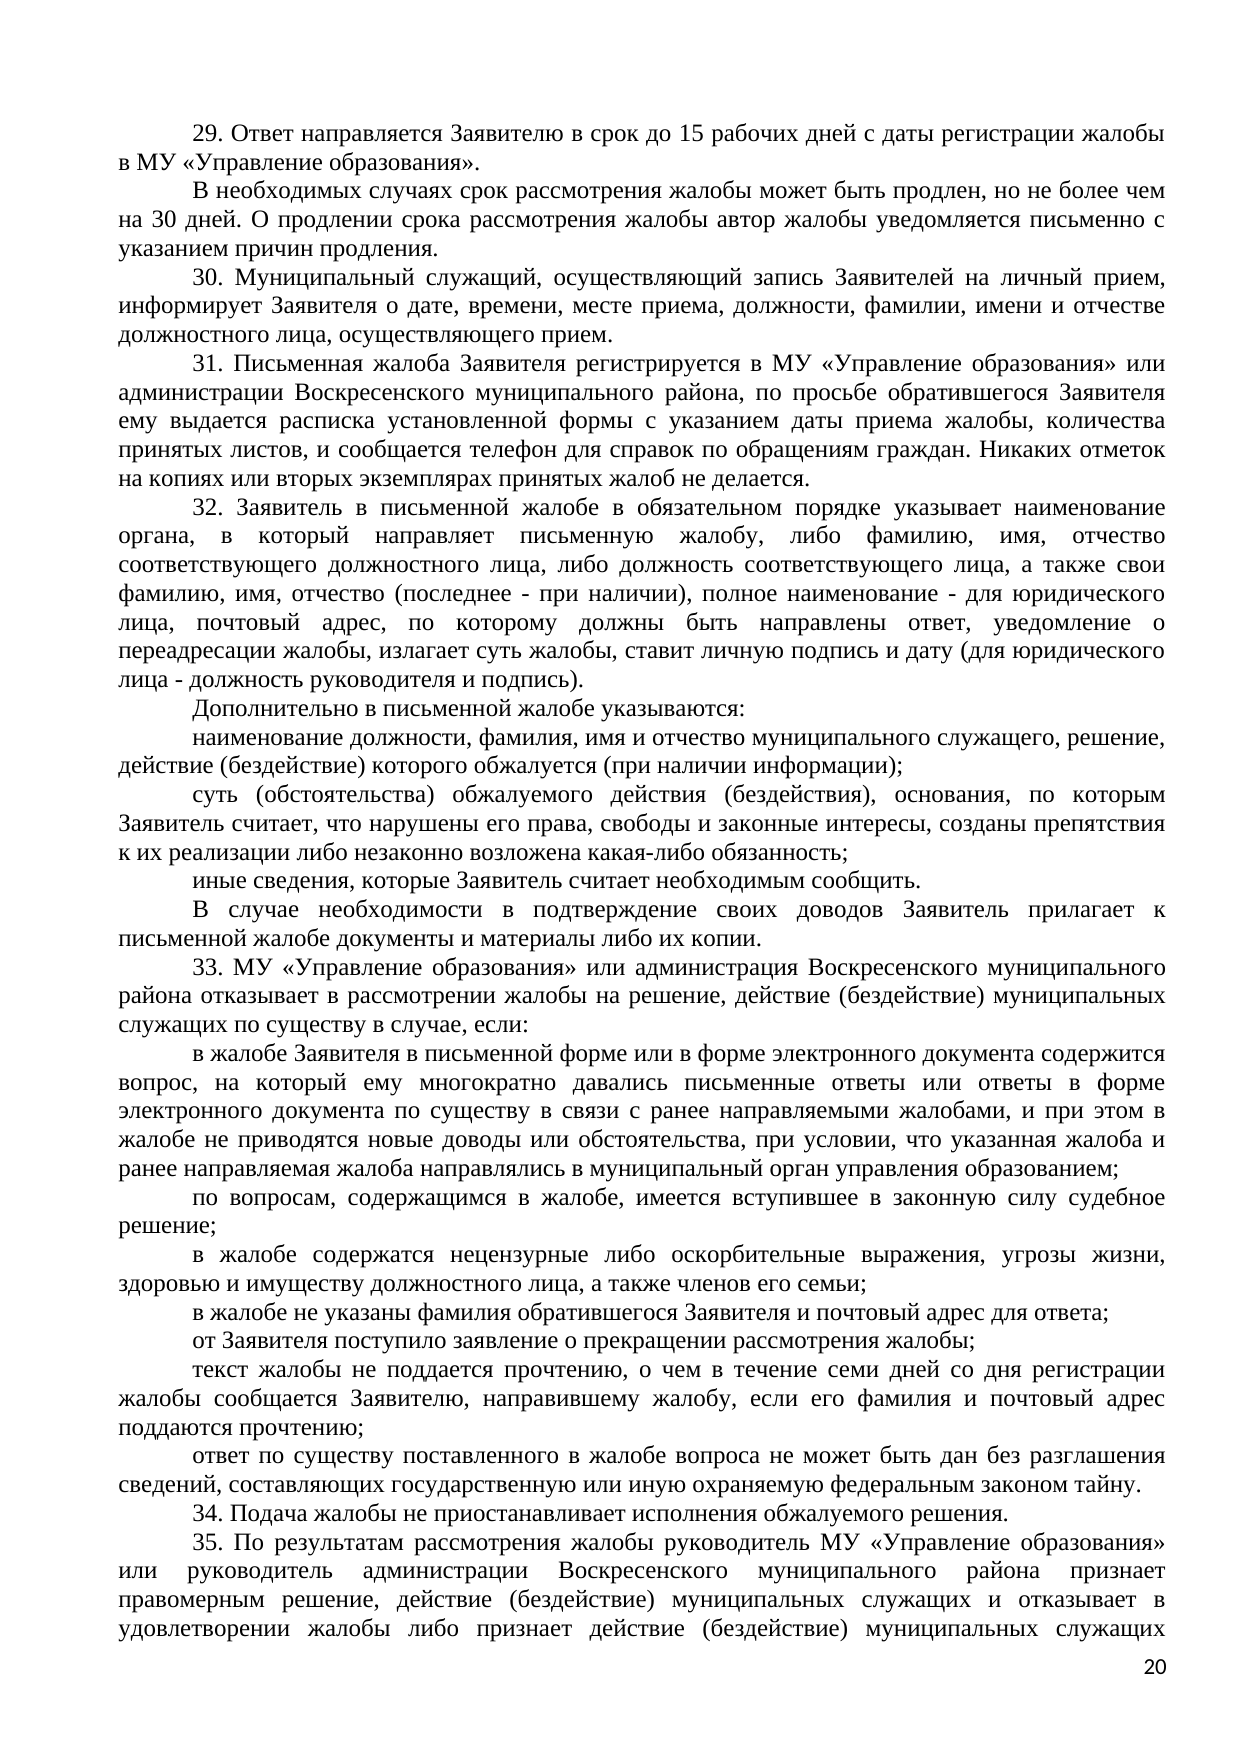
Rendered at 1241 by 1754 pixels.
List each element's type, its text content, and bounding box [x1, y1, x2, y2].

text 30. Муниципальный служащий, осуществляющий запись Заявителей на личный прием, информирует Заявителя о дате, времени, месте приема, должности, фамилии, имени и отчестве должностного лица, осуществляющего прием. [118, 262, 1167, 348]
text 31. Письменная жалоба Заявителя регистрируется в МУ «Управление образования» или администрации Воскресенского муниципального района, по просьбе обратившегося Заявителя ему выдается расписка установленной формы с указанием даты приема жалобы, количества принятых листов, и сообщается телефон для справок по обращениям граждан. Никаких отметок на копиях или вторых экземплярах принятых жалоб не делается. [118, 348, 1167, 492]
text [118, 1527, 1167, 1642]
text по вопросам, содержащимся в жалобе, имеется вступившее в законную силу судебное решение; [118, 1182, 1167, 1239]
text в жалобе Заявителя в письменной форме или в форме электронного документа содержится вопрос, на который ему многократно давались письменные ответы или ответы в форме электронного документа по существу в связи с ранее направляемыми жалобами, и при этом в жалобе не приводятся новые доводы или обстоятельства, при условии, что указанная жалоба и ранее направляемая жалоба направлялись в муниципальный орган управления образованием; [118, 1038, 1167, 1182]
text 33. МУ «Управление образования» или администрация Воскресенского муниципального района отказывает в рассмотрении жалобы на решение, действие (бездействие) муниципальных служащих по существу в случае, если: [118, 952, 1167, 1038]
text текст жалобы не поддается прочтению, о чем в течение семи дней со дня регистрации жалобы сообщается Заявителю, направившему жалобу, если его фамилия и почтовый адрес поддаются прочтению; [118, 1354, 1167, 1441]
text суть (обстоятельства) обжалуемого действия (бездействия), основания, по которым Заявитель считает, что нарушены его права, свободы и законные интересы, созданы препятствия к их реализации либо незаконно возложена какая-либо обязанность; [118, 779, 1167, 866]
text в жалобе не указаны фамилия обратившегося Заявителя и почтовый адрес для ответа; [118, 1297, 1167, 1326]
text В необходимых случаях срок рассмотрения жалобы может быть продлен, но не более чем на 30 дней. О продлении срока рассмотрения жалобы автор жалобы уведомляется письменно с указанием причин продления. [118, 176, 1167, 262]
text ответ по существу поставленного в жалобе вопроса не может быть дан без разглашения сведений, составляющих государственную или иную охраняемую федеральным законом тайну. [118, 1441, 1167, 1498]
text иные сведения, которые Заявитель считает необходимым сообщить. [118, 866, 1167, 894]
text 29. Ответ направляется Заявителю в срок до 15 рабочих дней с даты регистрации жалобы в МУ «Управление образования». [118, 118, 1167, 176]
text 32. Заявитель в письменной жалобе в обязательном порядке указывает наименование органа, в который направляет письменную жалобу, либо фамилию, имя, отчество соответствующего должностного лица, либо должность соответствующего лица, а также свои фамилию, имя, отчество (последнее - при наличии), полное наименование - для юридического лица, почтовый адрес, по которому должны быть направлены ответ, уведомление о переадресации жалобы, излагает суть жалобы, ставит личную подпись и дату (для юридического лица - должность руководителя и подпись). [118, 492, 1167, 693]
text наименование должности, фамилия, имя и отчество муниципального служащего, решение, действие (бездействие) которого обжалуется (при наличии информации); [118, 722, 1167, 779]
text В случае необходимости в подтверждение своих доводов Заявитель прилагает к письменной жалобе документы и материалы либо их копии. [118, 894, 1167, 952]
text 34. Подача жалобы не приостанавливает исполнения обжалуемого решения. [118, 1498, 1167, 1527]
text в жалобе содержатся нецензурные либо оскорбительные выражения, угрозы жизни, здоровью и имуществу должностного лица, а также членов его семьи; [118, 1239, 1167, 1297]
text Дополнительно в письменной жалобе указываются: [118, 693, 1167, 722]
text от Заявителя поступило заявление о прекращении рассмотрения жалобы; [118, 1326, 1167, 1354]
